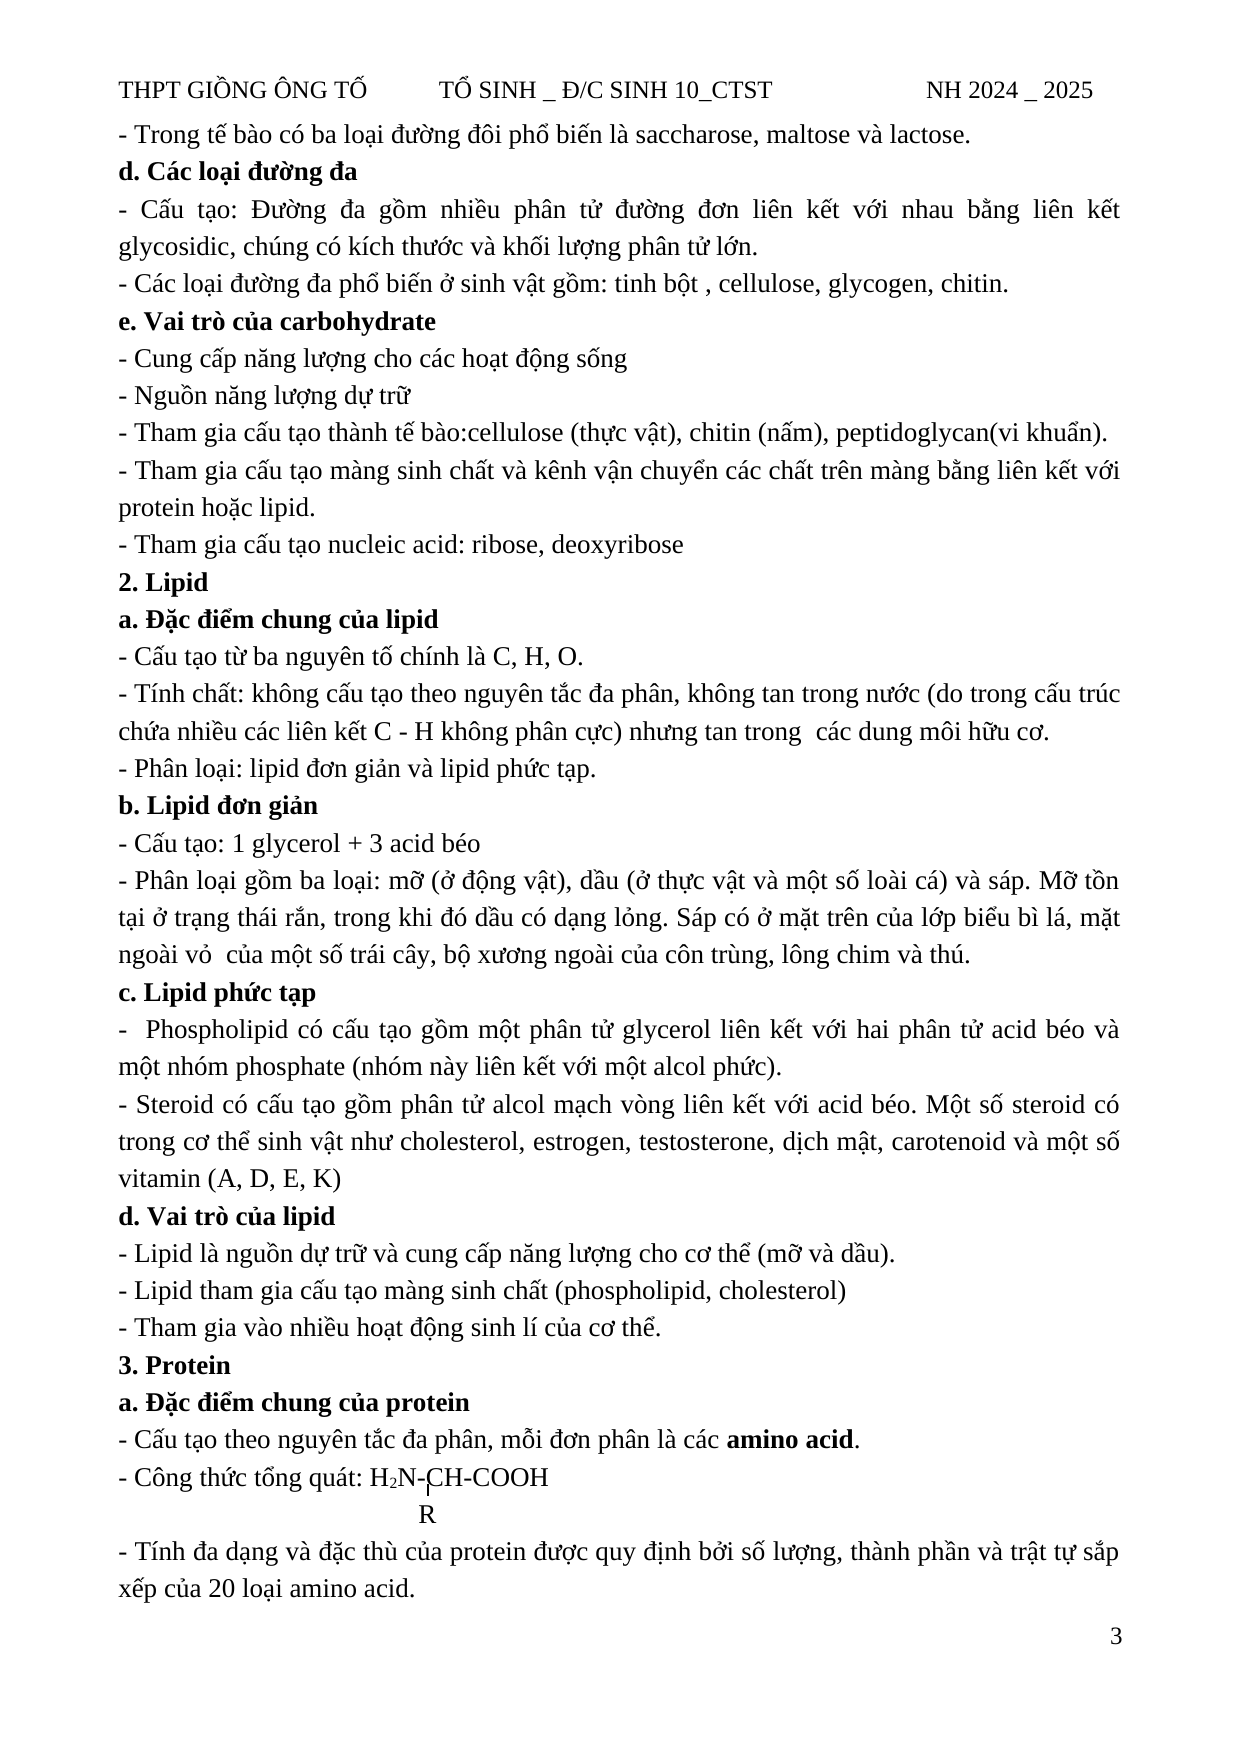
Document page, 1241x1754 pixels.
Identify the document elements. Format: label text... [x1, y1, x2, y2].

text - Cung cấp năng lượng cho các hoạt động sống [118, 342, 1122, 373]
subtitle c. Lipid phức tạp [118, 976, 1122, 1007]
text - Các loại đường đa phổ biến ở sinh vật gồm: tinh bột , cellulose, glycogen, chitin. [118, 267, 1122, 298]
text - Cấu tạo từ ba nguyên tố chính là C, H, O. [118, 640, 1122, 671]
text 3. Protein [118, 1349, 1122, 1380]
subtitle d. Vai trò của lipid [118, 1199, 1122, 1231]
subtitle b. Lipid đơn giản [118, 789, 1122, 821]
text - Tham gia cấu tạo nucleic acid: ribose, deoxyribose [118, 528, 1122, 559]
text - Steroid có cấu tạo gồm phân tử alcol mạch vòng liên kết với acid béo. Một số steroid có trong cơ thể sinh vật như cholesterol, estrogen, testosterone, dịch mật, carotenoid và một số vitamin (A, D, E, K) [118, 1088, 1122, 1193]
text - Công thức tổng quát: H2N-CH-COOH [118, 1461, 1122, 1492]
text - Tính chất: không cấu tạo theo nguyên tắc đa phân, không tan trong nước (do trong cấu trúc chứa nhiều các liên kết C - H không phân cực) nhưng tan trong các dung môi hữu cơ. [118, 677, 1122, 746]
subtitle 2. Lipid [118, 566, 1122, 597]
text - Phospholipid có cấu tạo gồm một phân tử glycerol liên kết với hai phân tử acid béo và một nhóm phosphate (nhóm này liên kết với một alcol phức). [118, 1013, 1122, 1082]
text - Cấu tạo: 1 glycerol + 3 acid béo [118, 827, 1122, 858]
text - Cấu tạo theo nguyên tắc đa phân, mỗi đơn phân là các amino acid. [118, 1423, 1122, 1454]
text - Cấu tạo: Đường đa gồm nhiều phân tử đường đơn liên kết với nhau bằng liên kết glycosidic, chúng có kích thước và khối lượng phân tử lớn. [118, 193, 1122, 261]
text - Phân loại: lipid đơn giản và lipid phức tạp. [118, 752, 1122, 783]
text - Tham gia cấu tạo thành tế bào:cellulose (thực vật), chitin (nấm), peptidoglycan(vi khuẩn). [118, 416, 1122, 448]
text - Phân loại gồm ba loại: mỡ (ở động vật), dầu (ở thực vật và một số loài cá) và sáp. Mỡ tồn tại ở trạng thái rắn, trong khi đó dầu có dạng lỏng. Sáp có ở mặt trên của lớp biểu bì lá, mặt ngoài vỏ của một số trái cây, bộ xương ngoài của côn trùng, lông chim và thú. [118, 864, 1122, 970]
text - Tính đa dạng và đặc thù của protein được quy định bởi số lượng, thành phần và trật tự sắp xếp của 20 loại amino acid. [118, 1535, 1122, 1604]
subtitle a. Đặc điểm chung của lipid [118, 603, 1122, 634]
text - Tham gia cấu tạo màng sinh chất và kênh vận chuyển các chất trên màng bằng liên kết với protein hoặc lipid. [118, 454, 1122, 522]
text - Nguồn năng lượng dự trữ [118, 379, 1122, 410]
text - Trong tế bào có ba loại đường đôi phổ biến là saccharose, maltose và lactose. [118, 118, 1122, 149]
text e. Vai trò của carbohydrate [118, 304, 1122, 336]
text - Tham gia vào nhiều hoạt động sinh lí của cơ thể. [118, 1311, 1122, 1343]
text - Lipid tham gia cấu tạo màng sinh chất (phospholipid, cholesterol) [118, 1274, 1122, 1305]
subtitle a. Đặc điểm chung của protein [118, 1386, 1122, 1417]
text d. Các loại đường đa [118, 155, 1122, 187]
text R [118, 1498, 1122, 1529]
text - Lipid là nguồn dự trữ và cung cấp năng lượng cho cơ thể (mỡ và dầu). [118, 1237, 1122, 1268]
